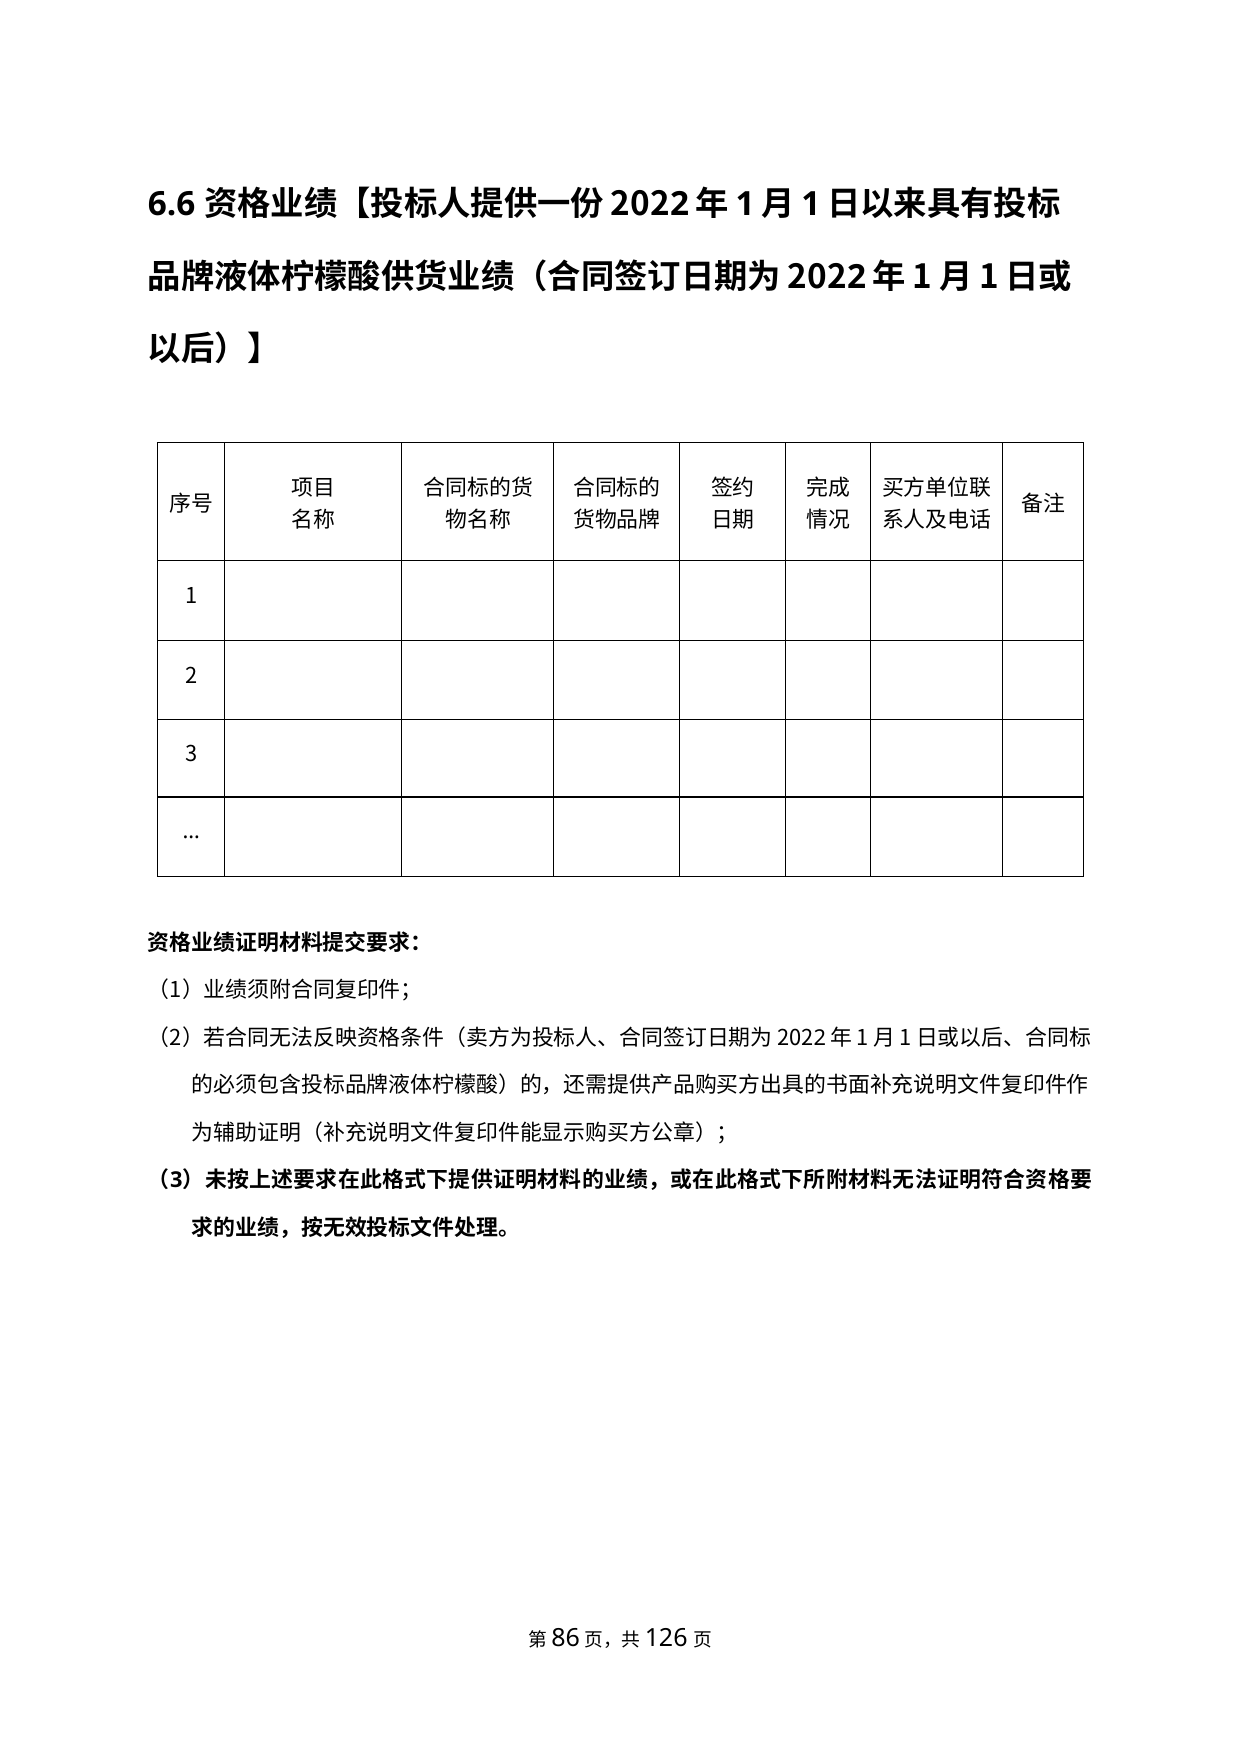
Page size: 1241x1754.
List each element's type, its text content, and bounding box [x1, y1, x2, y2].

text （2）若合同无法反映资格条件（卖方为投标人、合同签订日期为2022年1月1日或以后、合同标的必须包含投标品牌液体柠檬酸）的，还需提供产品购买方出具的书面补充说明文件复印件作为辅助证明（补充说明文件复印件能显示购买方公章）； [148, 1019, 1092, 1146]
table_cell [1003, 798, 1083, 876]
table_cell [871, 561, 1002, 640]
table_cell [871, 641, 1002, 718]
table_cell 1 [158, 561, 224, 640]
table_cell [225, 641, 401, 718]
table_cell [680, 561, 785, 640]
table_cell [225, 561, 401, 640]
table_cell … [158, 798, 224, 876]
text （3）未按上述要求在此格式下提供证明材料的业绩，或在此格式下所附材料无法证明符合资格要求的业绩，按无效投标文件处理。 [147, 1162, 1092, 1241]
table_cell [402, 561, 553, 640]
table_cell [554, 641, 679, 718]
table_cell [871, 798, 1002, 876]
table_header 项目 名称 [225, 443, 401, 560]
table_cell [554, 798, 679, 876]
subtitle 6.6 资格业绩【投标人提供一份2022年1月1日以来具有投标品牌液体柠檬酸供货业绩（合同签订日期为2022年1月1日或以后）】 [148, 177, 1092, 370]
table_cell [225, 720, 401, 796]
table_cell [786, 720, 870, 796]
table_header 合同标的货物名称 [402, 443, 553, 560]
table_header 合同标的货物品牌 [554, 443, 679, 560]
table_header 买方单位联系人及电话 [871, 443, 1002, 560]
text （1）业绩须附合同复印件； [148, 972, 1092, 1004]
table_header 完成 情况 [786, 443, 870, 560]
table_cell [1003, 561, 1083, 640]
table_cell [402, 798, 553, 876]
table_header 序号 [158, 443, 224, 560]
table_cell [680, 641, 785, 718]
table_cell [554, 561, 679, 640]
table_cell [402, 641, 553, 718]
table_cell [1003, 720, 1083, 796]
table_cell [786, 561, 870, 640]
table_cell [225, 798, 401, 876]
table_cell [680, 720, 785, 796]
text 资格业绩证明材料提交要求： [148, 924, 1092, 956]
table_cell [786, 641, 870, 718]
table_cell [554, 720, 679, 796]
table_cell [786, 798, 870, 876]
table_cell [1003, 641, 1083, 718]
table_header 备注 [1003, 443, 1083, 560]
table_cell [402, 720, 553, 796]
table_cell [871, 720, 1002, 796]
table_cell [680, 798, 785, 876]
table_cell 3 [158, 720, 224, 796]
table_header 签约 日期 [680, 443, 785, 560]
table_cell 2 [158, 641, 224, 718]
